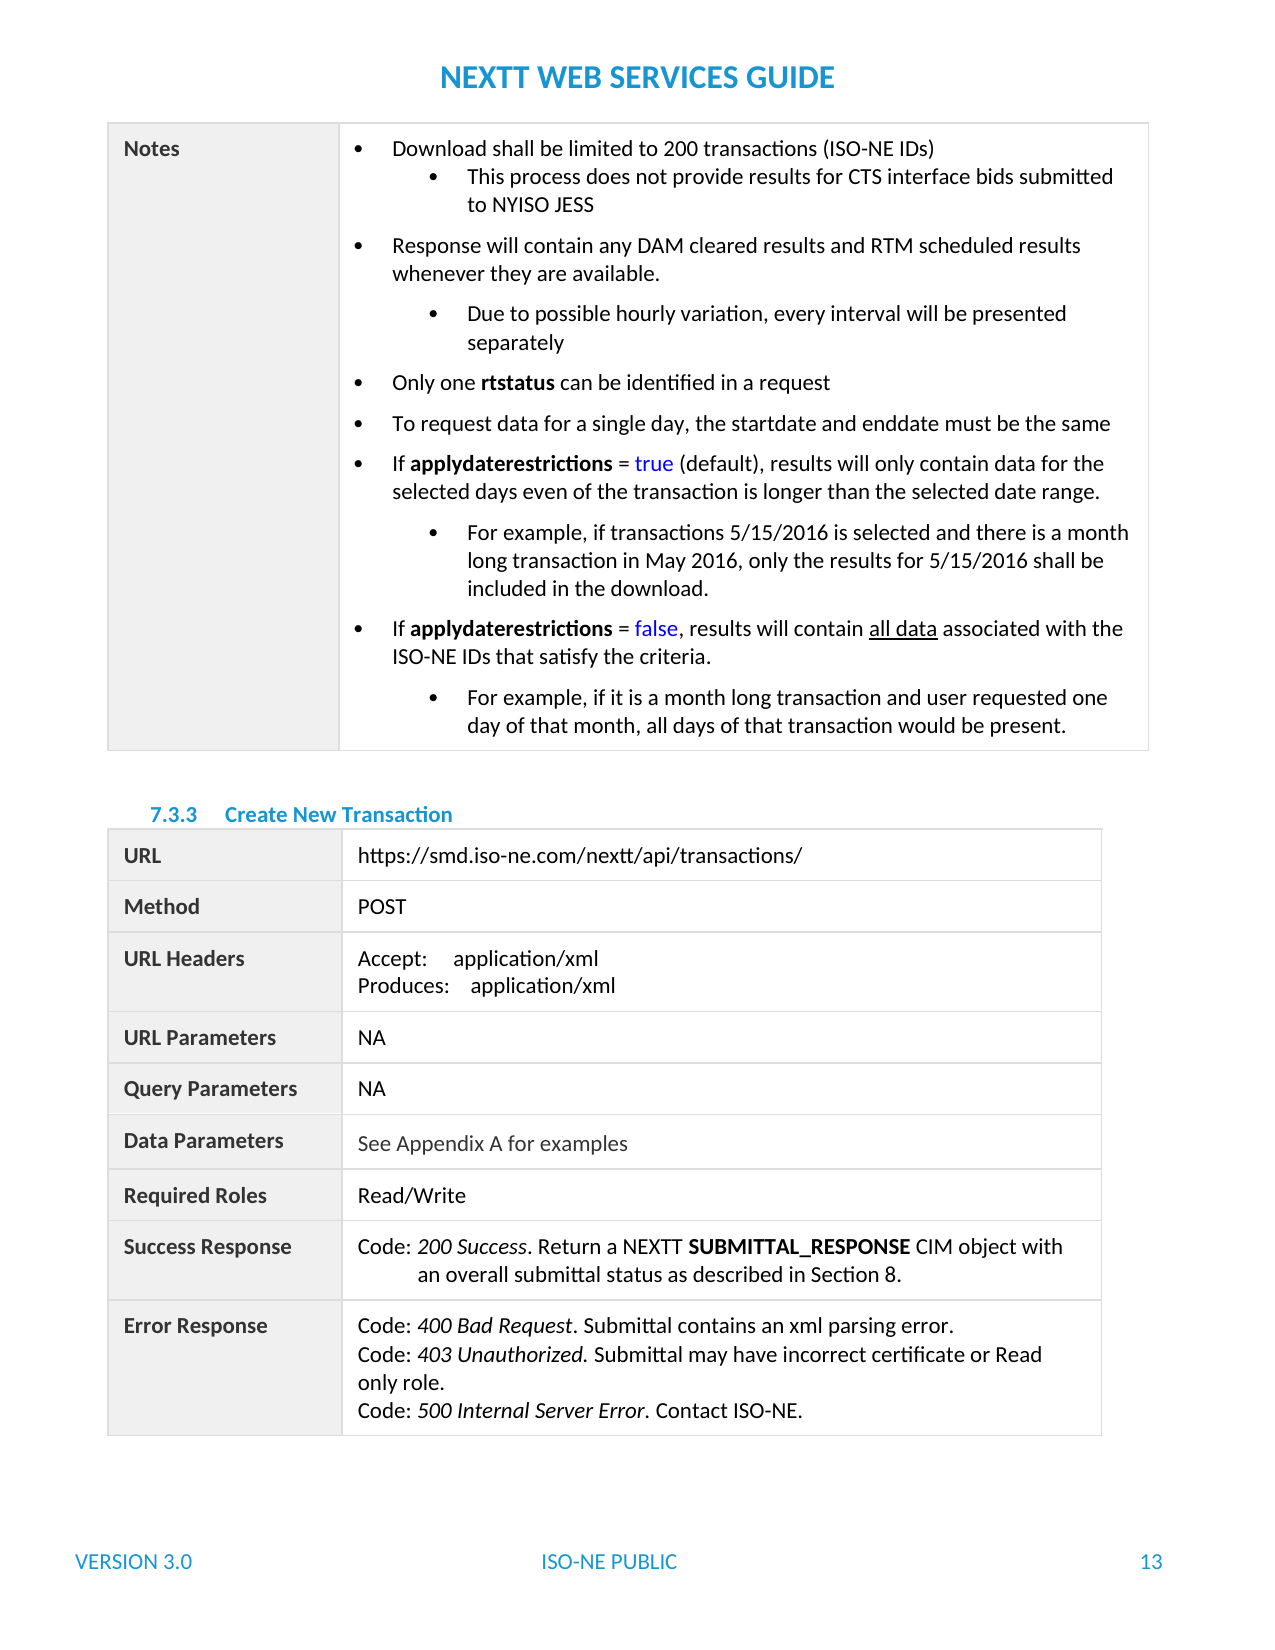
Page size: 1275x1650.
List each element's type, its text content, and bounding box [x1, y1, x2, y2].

table_cell NA [343, 1064, 1101, 1113]
table_header Download shall be limited to 200 transactions (ISO-NE IDs) This process does not provide results for CTS interface bids submitted to NYISO JESS Response will contain any DAM cleared results and RTM scheduled results whenever they are available. Due to possible hourly variation, every interval will be presented separately Only one rtstatus can be identified in a request To request data for a single day, the startdate and enddate must be the same If applydaterestrictions = true (default), results will only contain data for the selected days even of the transaction is longer than the selected date range. For example, if transactions 5/15/2016 is selected and there is a month long transaction in May 2016, only the results for 5/15/2016 shall be included in the download. If applydaterestrictions = false, results will contain all data associated with the ISO-NE IDs that satisfy the criteria. For example, if it is a month long transaction and user requested one day of that month, all days of that transaction would be present. [340, 124, 1148, 750]
table_cell URL Headers [109, 933, 341, 1011]
table_cell See Appendix A for examples [343, 1115, 1101, 1168]
table_cell Error Response [109, 1301, 341, 1435]
table_cell Query Parameters [109, 1064, 341, 1113]
table_cell Code: 200 Success. Return a NEXTT SUBMITTAL_RESPONSE CIM object with an overall submittal status as described in Section 8. [343, 1221, 1101, 1299]
table_header https://smd.iso-ne.com/nextt/api/transactions/ [343, 830, 1101, 880]
table_cell Method [109, 881, 341, 931]
table_cell Success Response [109, 1221, 341, 1299]
table_header URL [109, 830, 341, 880]
table_cell POST [343, 881, 1101, 931]
subtitle Create New Transaction [150, 800, 1200, 828]
table_cell Data Parameters [109, 1115, 341, 1168]
table_header Notes [109, 124, 338, 750]
table_cell Accept: application/xml Produces: application/xml [343, 933, 1101, 1011]
table_cell Read/Write [343, 1170, 1101, 1220]
table_cell URL Parameters [109, 1012, 341, 1062]
table_cell Code: 400 Bad Request. Submittal contains an xml parsing error. Code: 403 Unauthorized. Submittal may have incorrect certificate or Read only role. Code: 500 Internal Server Error. Contact ISO-NE. [343, 1301, 1101, 1435]
table_cell Required Roles [109, 1170, 341, 1220]
table_cell NA [343, 1012, 1101, 1062]
